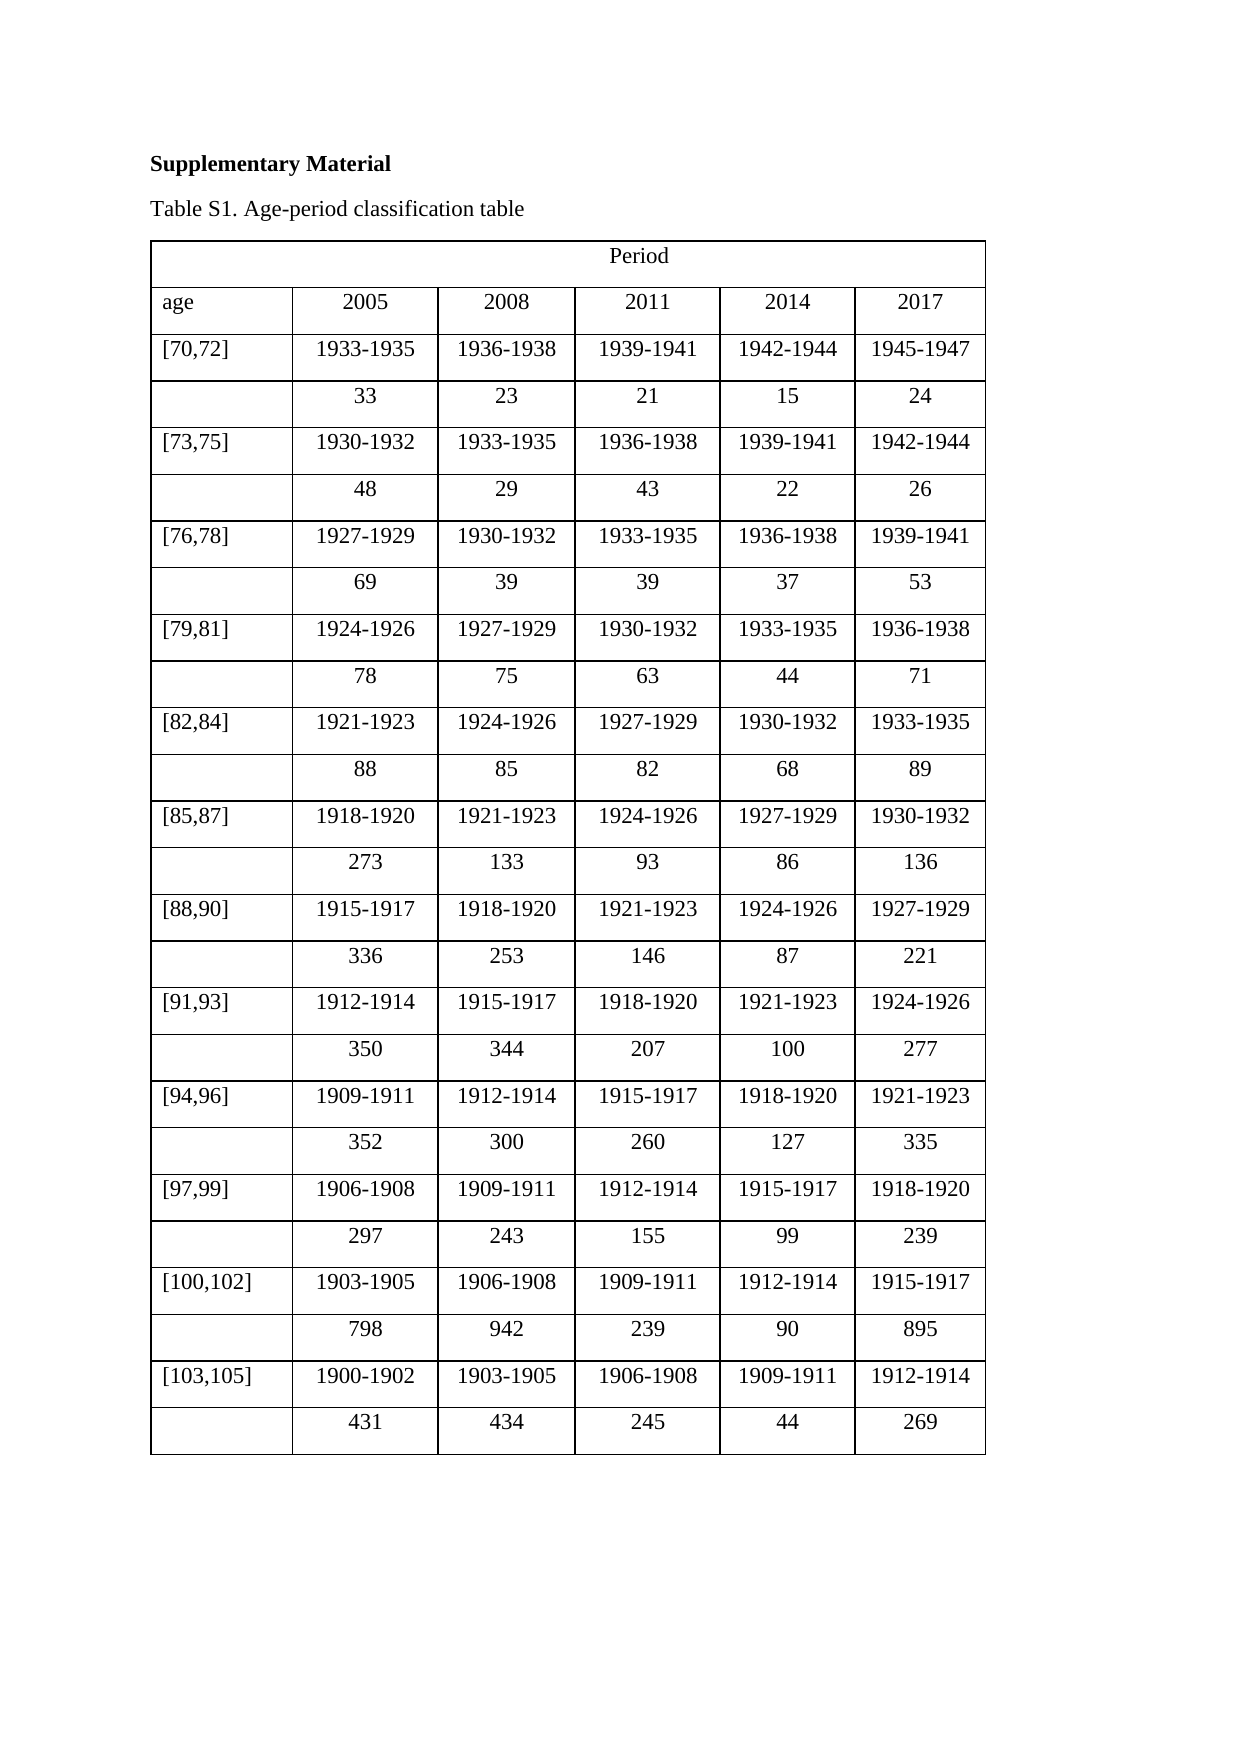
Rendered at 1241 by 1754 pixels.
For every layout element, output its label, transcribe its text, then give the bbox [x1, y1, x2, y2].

table_cell [152, 1408, 292, 1453]
table_cell 24 [856, 382, 985, 427]
table_cell 1915-1917 [856, 1268, 985, 1313]
table_cell 1921-1923 [576, 895, 719, 940]
table_cell 277 [856, 1035, 985, 1080]
table_cell 53 [856, 568, 985, 613]
table_cell age [152, 288, 292, 333]
table_cell [85,87] [152, 802, 292, 847]
table_cell 350 [293, 1035, 437, 1080]
table_cell [82,84] [152, 708, 292, 753]
table_cell [152, 755, 292, 800]
table_cell 798 [293, 1315, 437, 1360]
table_cell [88,90] [152, 895, 292, 940]
table_cell 33 [293, 382, 437, 427]
table_cell 1930-1932 [293, 428, 437, 473]
table_cell 1933-1935 [293, 335, 437, 380]
table_cell 2005 [293, 288, 437, 333]
table_cell 273 [293, 848, 437, 893]
table_cell 1930-1932 [439, 522, 574, 567]
table_cell 2008 [439, 288, 574, 333]
table_cell 88 [293, 755, 437, 800]
table_cell 1933-1935 [856, 708, 985, 753]
table_cell 431 [293, 1408, 437, 1453]
table_cell 1921-1923 [721, 988, 854, 1033]
table_cell 2014 [721, 288, 854, 333]
table_cell 127 [721, 1128, 854, 1173]
table_cell [70,72] [152, 335, 292, 380]
table_cell [152, 1315, 292, 1360]
table_cell 221 [856, 942, 985, 987]
table_cell 207 [576, 1035, 719, 1080]
table_cell [152, 848, 292, 893]
table_cell [152, 942, 292, 987]
table_cell 1921-1923 [293, 708, 437, 753]
table_cell 344 [439, 1035, 574, 1080]
table_cell 352 [293, 1128, 437, 1173]
table_cell 1918-1920 [721, 1082, 854, 1127]
table_cell 1942-1944 [856, 428, 985, 473]
table_cell [152, 568, 292, 613]
table_cell 239 [856, 1222, 985, 1267]
table_header [152, 242, 293, 287]
table_cell 90 [721, 1315, 854, 1360]
text Table S1. Age-period classification table [150, 195, 1090, 221]
table_cell 1936-1938 [721, 522, 854, 567]
table_cell [73,75] [152, 428, 292, 473]
table_cell 1909-1911 [576, 1268, 719, 1313]
table_cell 78 [293, 662, 437, 707]
table_cell 1927-1929 [856, 895, 985, 940]
table_cell 260 [576, 1128, 719, 1173]
table_cell 44 [721, 662, 854, 707]
table_cell 1921-1923 [439, 802, 574, 847]
table_cell 99 [721, 1222, 854, 1267]
table_cell 1927-1929 [439, 615, 574, 660]
table_cell 1936-1938 [856, 615, 985, 660]
table_cell 2011 [576, 288, 719, 333]
table_cell 1915-1917 [293, 895, 437, 940]
table_cell 300 [439, 1128, 574, 1173]
table_cell 146 [576, 942, 719, 987]
table_cell 335 [856, 1128, 985, 1173]
table_cell 243 [439, 1222, 574, 1267]
table_cell 1912-1914 [856, 1362, 985, 1407]
table_cell 1927-1929 [721, 802, 854, 847]
table_cell 1909-1911 [293, 1082, 437, 1127]
table_header Period [293, 242, 985, 287]
table_cell 37 [721, 568, 854, 613]
table_cell 39 [576, 568, 719, 613]
table_cell [152, 1222, 292, 1267]
table_cell 1930-1932 [576, 615, 719, 660]
table_cell [79,81] [152, 615, 292, 660]
table_cell [103,105] [152, 1362, 292, 1407]
table_cell 1924-1926 [439, 708, 574, 753]
table_cell 1933-1935 [576, 522, 719, 567]
table_cell 269 [856, 1408, 985, 1453]
table_cell 21 [576, 382, 719, 427]
table_cell [152, 1128, 292, 1173]
table_cell 1918-1920 [439, 895, 574, 940]
table_cell 2017 [856, 288, 985, 333]
table_cell 1909-1911 [721, 1362, 854, 1407]
table_cell 1930-1932 [856, 802, 985, 847]
table_cell 43 [576, 475, 719, 520]
table_cell 1918-1920 [856, 1175, 985, 1220]
table_cell 1918-1920 [293, 802, 437, 847]
table_cell 1912-1914 [293, 988, 437, 1033]
table_cell 1924-1926 [293, 615, 437, 660]
table_cell 1903-1905 [439, 1362, 574, 1407]
table_cell 1918-1920 [576, 988, 719, 1033]
table_cell 136 [856, 848, 985, 893]
table_cell [152, 1035, 292, 1080]
table_cell 85 [439, 755, 574, 800]
table_cell 1903-1905 [293, 1268, 437, 1313]
table_cell 1915-1917 [721, 1175, 854, 1220]
table_cell 100 [721, 1035, 854, 1080]
table_cell 69 [293, 568, 437, 613]
text Supplementary Material [150, 150, 1090, 176]
table_cell 253 [439, 942, 574, 987]
table_cell 26 [856, 475, 985, 520]
table_cell 1930-1932 [721, 708, 854, 753]
table_cell 1915-1917 [576, 1082, 719, 1127]
table_cell 1936-1938 [576, 428, 719, 473]
table_cell [100,102] [152, 1268, 292, 1313]
table_cell 1933-1935 [721, 615, 854, 660]
table_cell 22 [721, 475, 854, 520]
table_cell [94,96] [152, 1082, 292, 1127]
table_cell 93 [576, 848, 719, 893]
table_cell 1924-1926 [576, 802, 719, 847]
table_cell 15 [721, 382, 854, 427]
table_cell 1912-1914 [721, 1268, 854, 1313]
table_cell 1906-1908 [576, 1362, 719, 1407]
table_cell 1939-1941 [721, 428, 854, 473]
table_cell 239 [576, 1315, 719, 1360]
table_cell [76,78] [152, 522, 292, 567]
table_cell 68 [721, 755, 854, 800]
table_cell 1945-1947 [856, 335, 985, 380]
table_cell 89 [856, 755, 985, 800]
table_cell 297 [293, 1222, 437, 1267]
table_cell 1921-1923 [856, 1082, 985, 1127]
table_cell 1927-1929 [576, 708, 719, 753]
table_cell 86 [721, 848, 854, 893]
table_cell 63 [576, 662, 719, 707]
table_cell [152, 662, 292, 707]
table_cell 29 [439, 475, 574, 520]
table_cell 1906-1908 [293, 1175, 437, 1220]
table_cell 133 [439, 848, 574, 893]
table_cell 1912-1914 [439, 1082, 574, 1127]
table_cell 23 [439, 382, 574, 427]
table_cell 1909-1911 [439, 1175, 574, 1220]
table_cell [91,93] [152, 988, 292, 1033]
table_cell [152, 475, 292, 520]
table_cell 1939-1941 [856, 522, 985, 567]
table_cell 942 [439, 1315, 574, 1360]
table_cell 1915-1917 [439, 988, 574, 1033]
table_cell 1912-1914 [576, 1175, 719, 1220]
table_cell [152, 382, 292, 427]
table_cell 48 [293, 475, 437, 520]
table_cell 1942-1944 [721, 335, 854, 380]
table_cell 1924-1926 [856, 988, 985, 1033]
table_cell 39 [439, 568, 574, 613]
table_cell 1906-1908 [439, 1268, 574, 1313]
table_cell 1936-1938 [439, 335, 574, 380]
table_cell 895 [856, 1315, 985, 1360]
table_cell 1900-1902 [293, 1362, 437, 1407]
table_cell 71 [856, 662, 985, 707]
table_cell 44 [721, 1408, 854, 1453]
table_cell 245 [576, 1408, 719, 1453]
table_cell 1924-1926 [721, 895, 854, 940]
table_cell 155 [576, 1222, 719, 1267]
table_cell 434 [439, 1408, 574, 1453]
table_cell 82 [576, 755, 719, 800]
table_cell 87 [721, 942, 854, 987]
table_cell 1933-1935 [439, 428, 574, 473]
table_cell 1939-1941 [576, 335, 719, 380]
table_cell 75 [439, 662, 574, 707]
table_cell 1927-1929 [293, 522, 437, 567]
table_cell [97,99] [152, 1175, 292, 1220]
table_cell 336 [293, 942, 437, 987]
